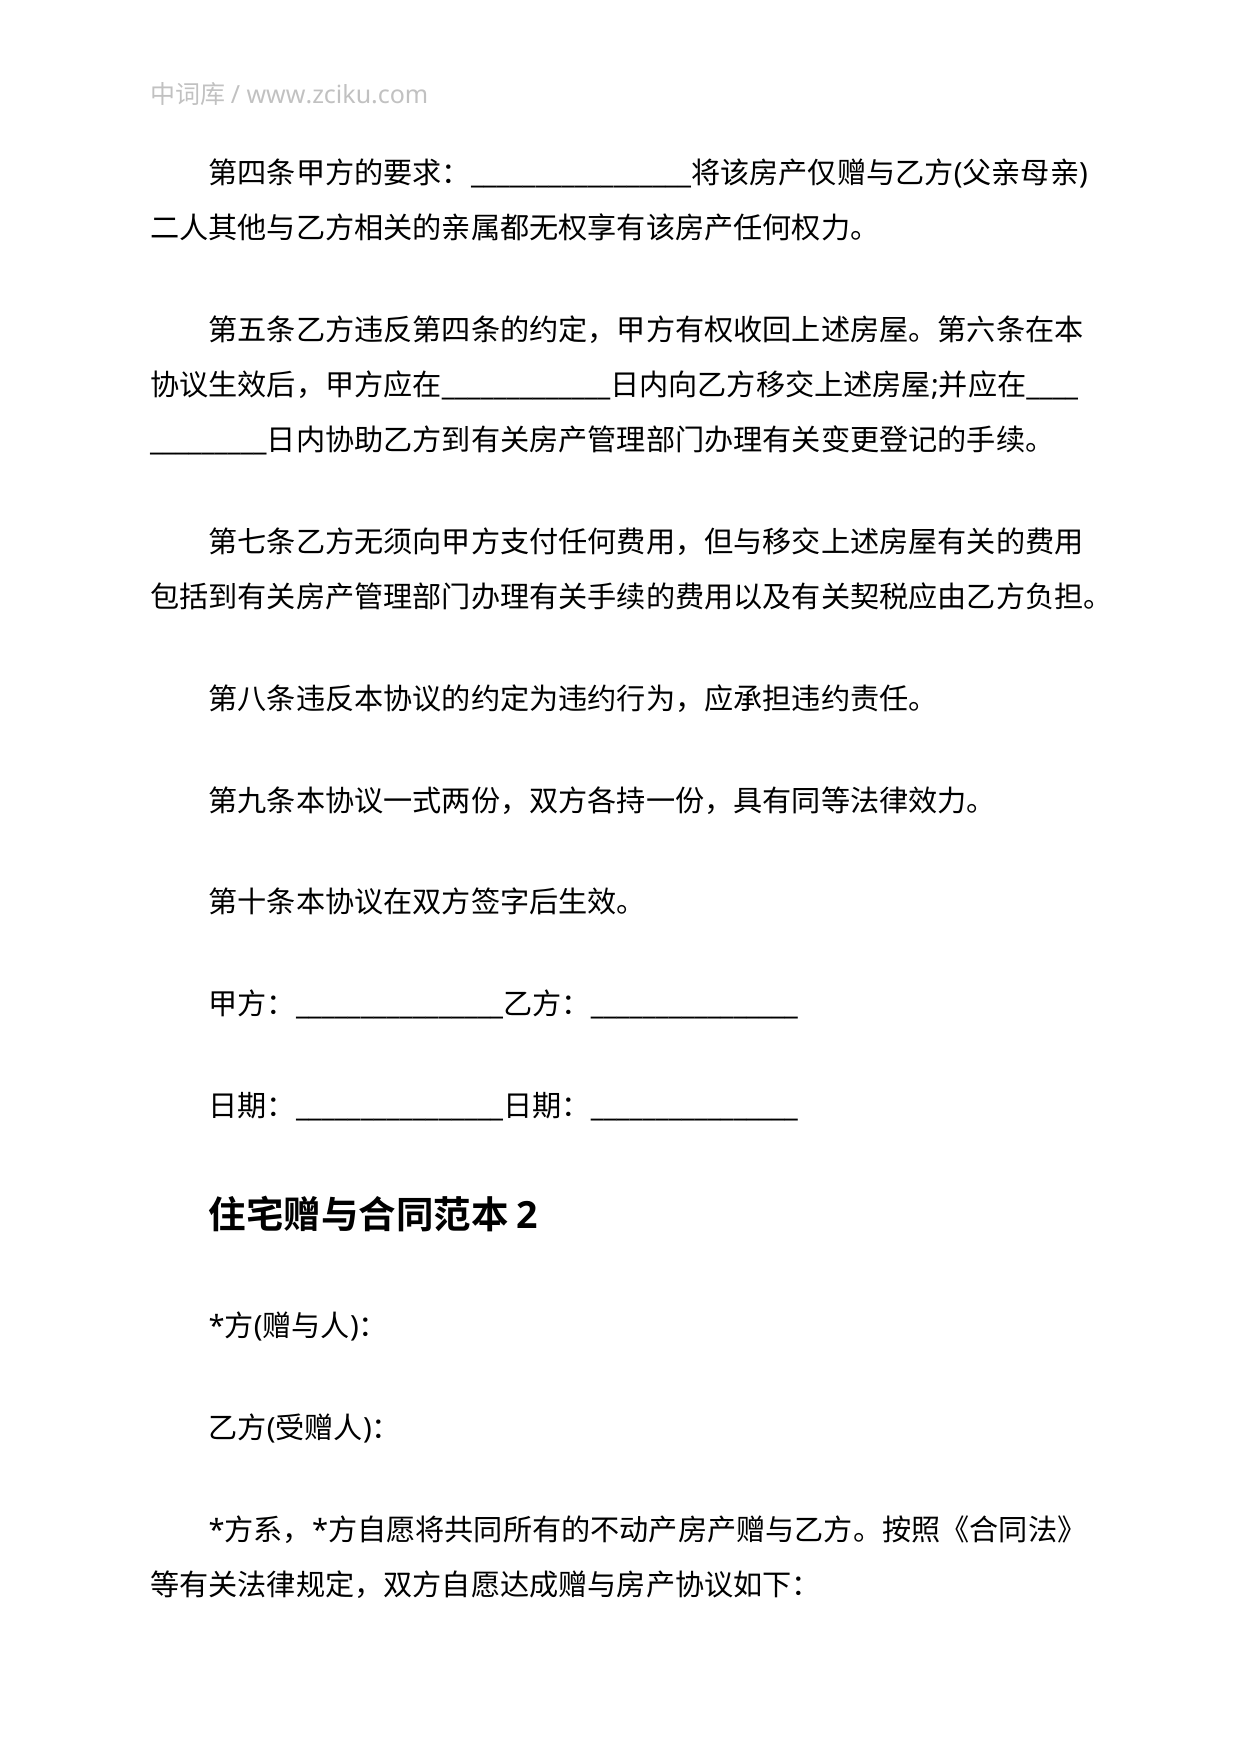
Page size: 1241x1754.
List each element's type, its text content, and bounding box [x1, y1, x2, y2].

text 住宅赠与合同范本2 [150, 1184, 1090, 1239]
text 乙方(受赠人)： [150, 1404, 1090, 1447]
text 第七条乙方无须向甲方支付任何费用，但与移交上述房屋有关的费用包括到有关房产管理部门办理有关手续的费用以及有关契税应由乙方负担。 [150, 519, 1090, 616]
text *方系，*方自愿将共同所有的不动产房产赠与乙方。按照《合同法》等有关法律规定，双方自愿达成赠与房产协议如下： [150, 1506, 1090, 1603]
text 第五条乙方违反第四条的约定，甲方有权收回上述房屋。第六条在本协议生效后，甲方应在_____________日内向乙方移交上述房屋;并应在_____________日内协助乙方到有关房产管理部门办理有关变更登记的手续。 [150, 307, 1090, 459]
text 第四条甲方的要求：_________________将该房产仅赠与乙方(父亲母亲)二人其他与乙方相关的亲属都无权享有该房产任何权力。 [150, 150, 1090, 247]
text 第十条本协议在双方签字后生效。 [150, 879, 1090, 921]
text 甲方：________________乙方：________________ [150, 981, 1090, 1023]
text *方(赠与人)： [150, 1302, 1090, 1344]
text 日期：________________日期：________________ [150, 1083, 1090, 1125]
text 第九条本协议一式两份，双方各持一份，具有同等法律效力。 [150, 777, 1090, 819]
text 第八条违反本协议的约定为违约行为，应承担违约责任。 [150, 675, 1090, 718]
